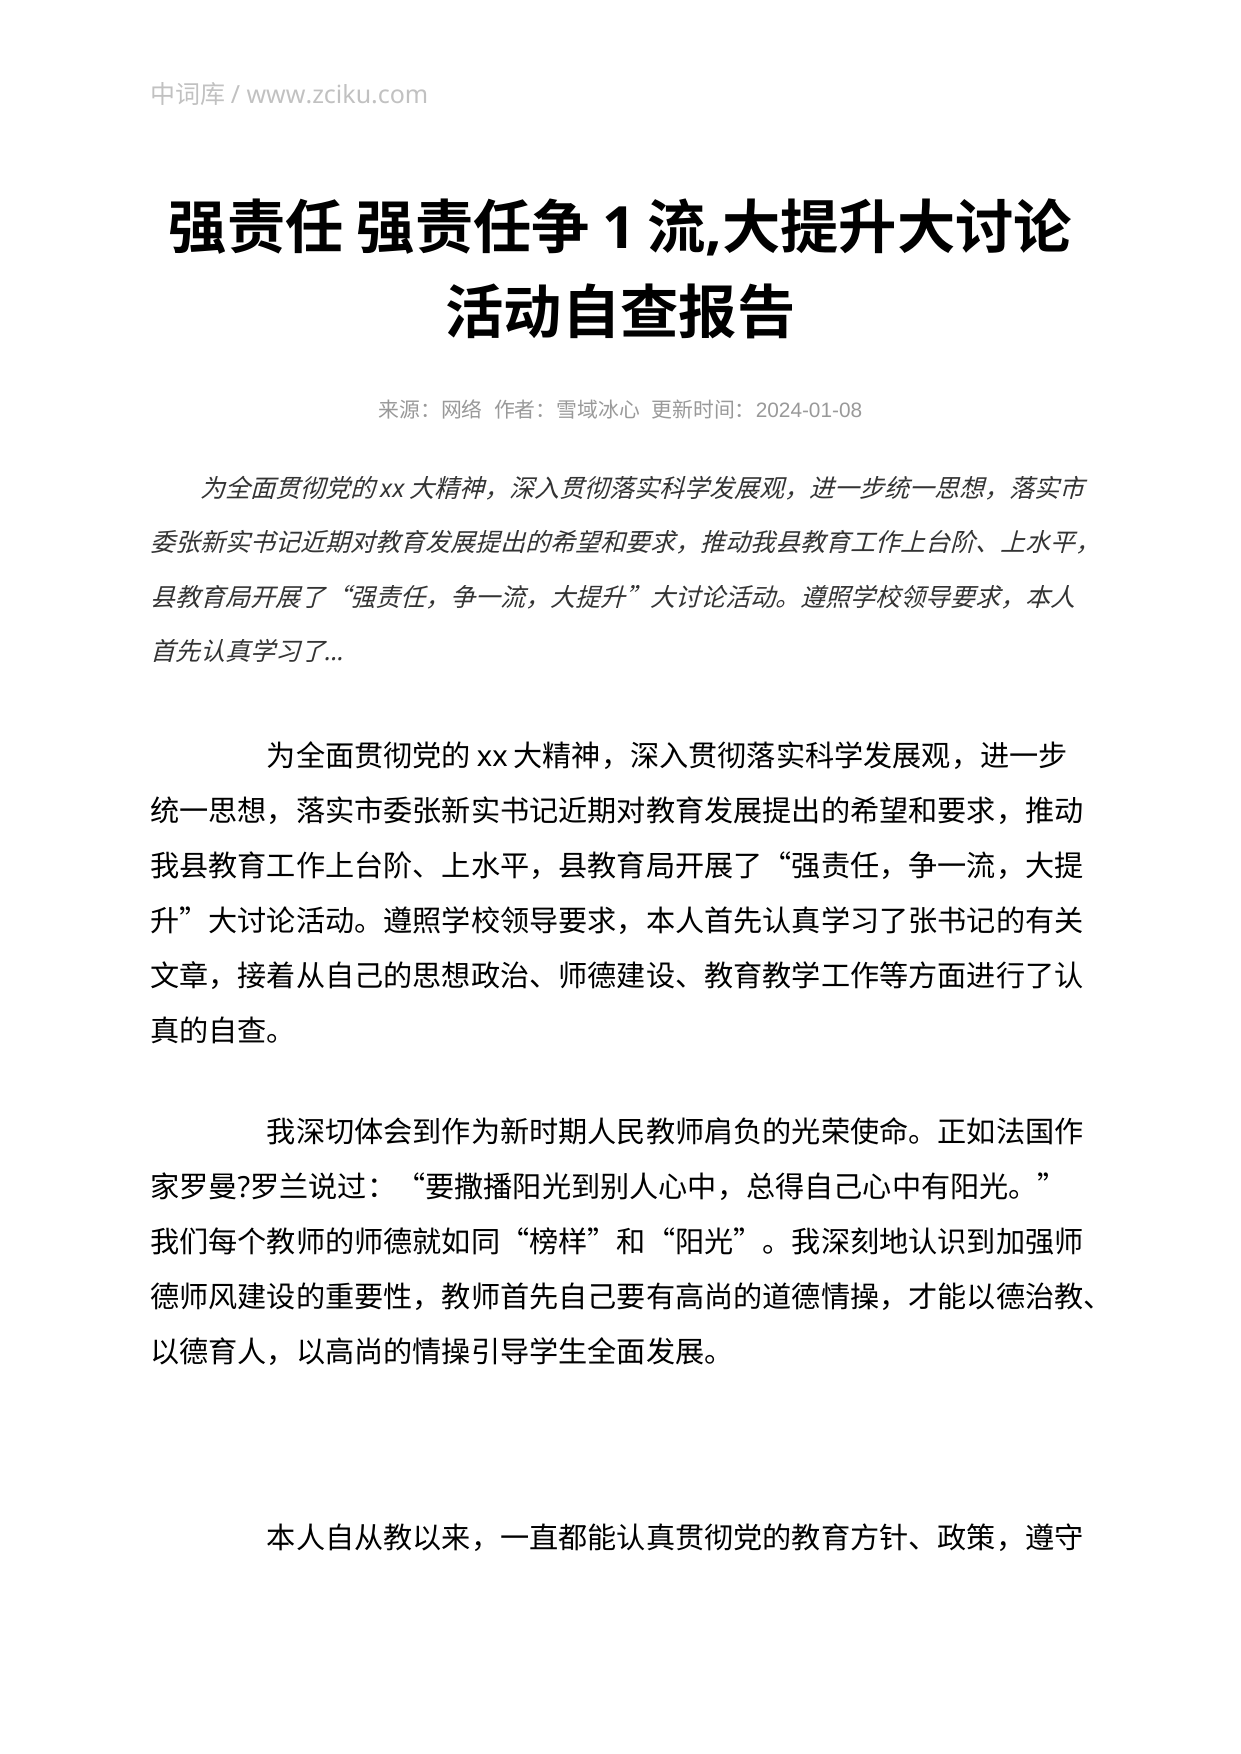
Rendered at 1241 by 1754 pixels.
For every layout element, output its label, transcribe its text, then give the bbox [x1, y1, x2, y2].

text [150, 1514, 1090, 1557]
text 为全面贯彻党的xx大精神，深入贯彻落实科学发展观，进一步统一思想，落实市委张新实书记近期对教育发展提出的希望和要求，推动我县教育工作上台阶、上水平，县教育局开展了“强责任，争一流，大提升”大讨论活动。遵照学校领导要求，本人首先认真学习了张书记的有关文章，接着从自己的思想政治、师德建设、教育教学工作等方面进行了认真的自查。 [150, 733, 1090, 1049]
text 来源：网络 作者：雪域冰心 更新时间：2024-01-08 [150, 397, 1090, 421]
text 我深切体会到作为新时期人民教师肩负的光荣使命。正如法国作家罗曼?罗兰说过：“要撒播阳光到别人心中，总得自己心中有阳光。”我们每个教师的师德就如同“榜样”和“阳光”。我深刻地认识到加强师德师风建设的重要性，教师首先自己要有高尚的道德情操，才能以德治教、以德育人，以高尚的情操引导学生全面发展。 [150, 1109, 1090, 1371]
subtitle 强责任 强责任争1流,大提升大讨论活动自查报告 [150, 181, 1090, 351]
text 为全面贯彻党的xx大精神，深入贯彻落实科学发展观，进一步统一思想，落实市委张新实书记近期对教育发展提出的希望和要求，推动我县教育工作上台阶、上水平，县教育局开展了“强责任，争一流，大提升”大讨论活动。遵照学校领导要求，本人首先认真学习了... [150, 468, 1090, 668]
